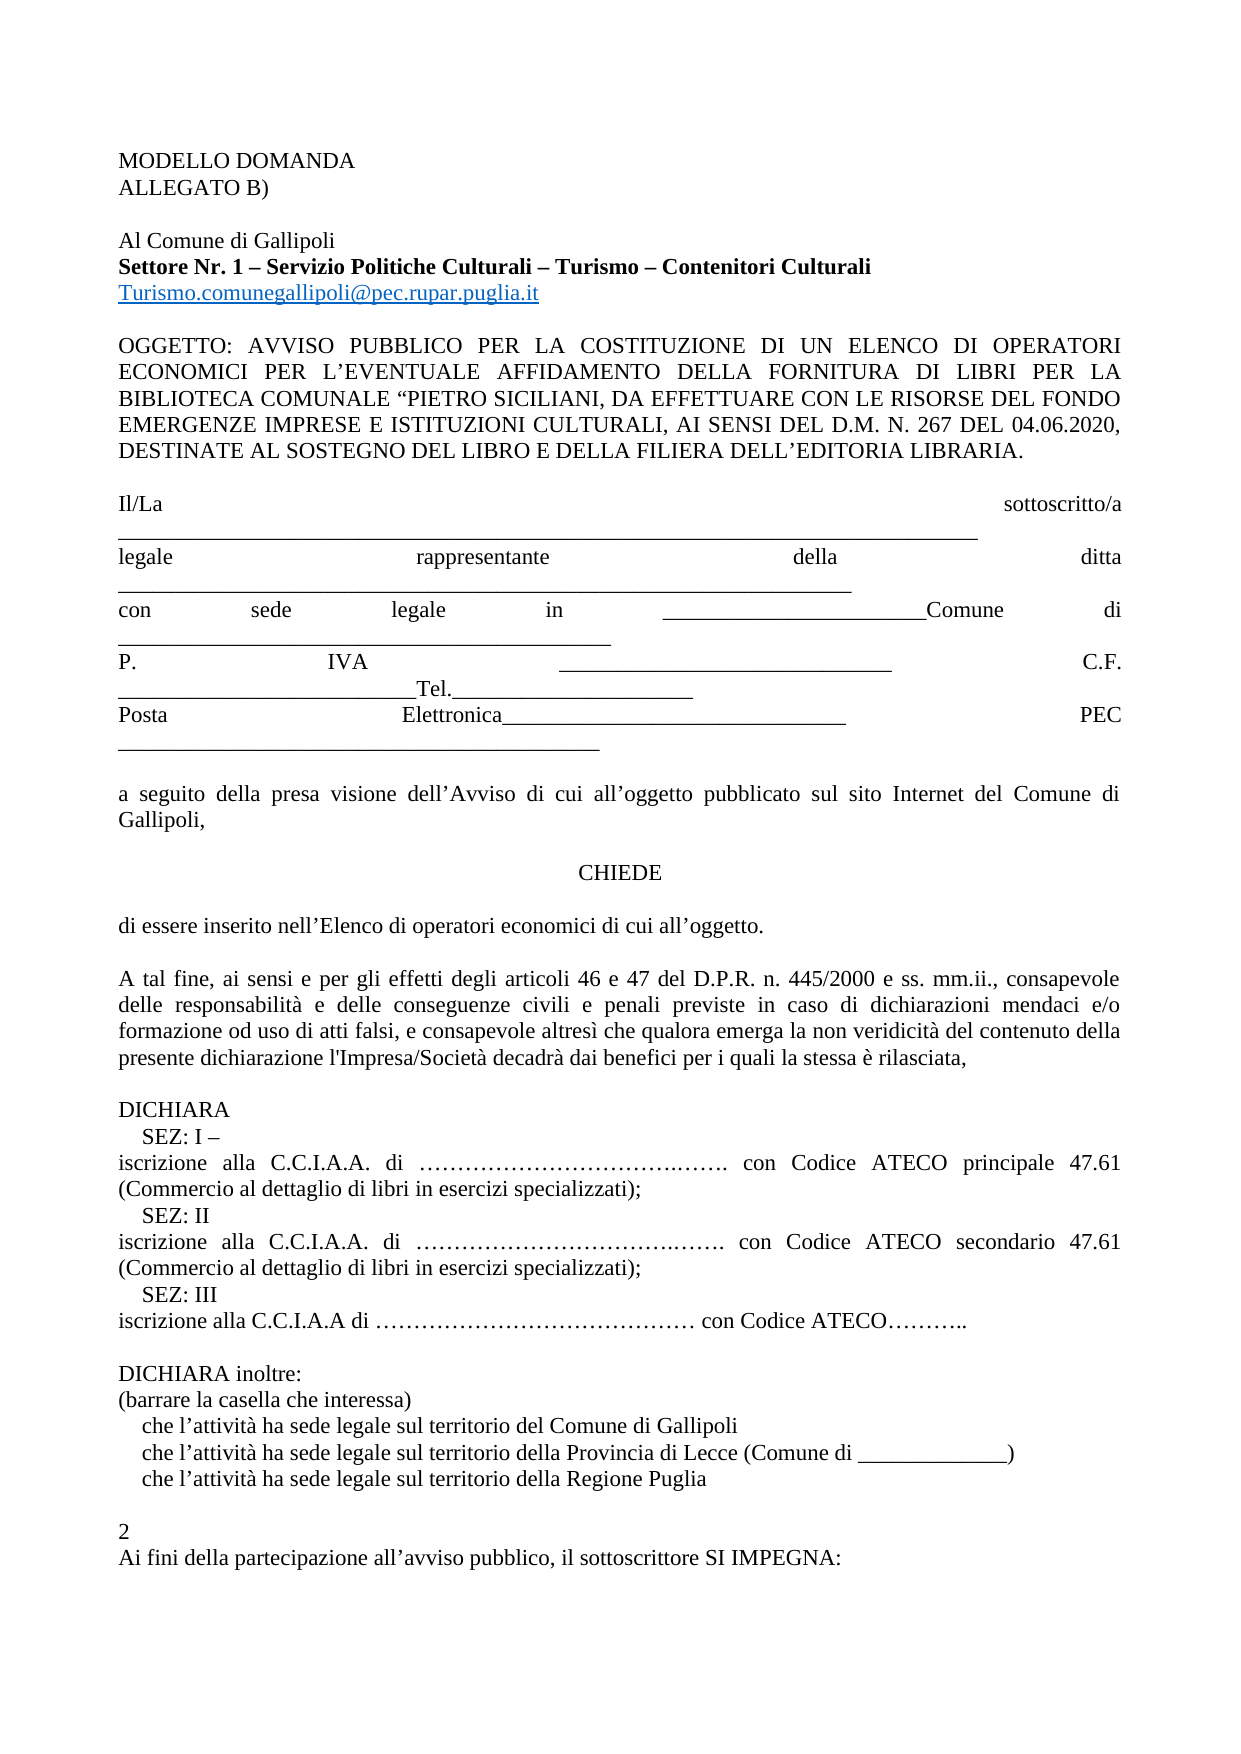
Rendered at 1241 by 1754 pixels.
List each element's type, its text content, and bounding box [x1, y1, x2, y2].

text  SEZ: I – [118, 1123, 1122, 1149]
text Posta Elettronica______________________________ PEC __________________________________________ [118, 701, 1122, 754]
text legale rappresentante della ditta ________________________________________________________________ [118, 543, 1122, 596]
text DICHIARA inoltre: [118, 1360, 1122, 1386]
text iscrizione alla C.C.I.A.A. di …………………………….……. con Codice ATECO secondario 47.61 (Commercio al dettaglio di libri in esercizi specializzati); [118, 1228, 1122, 1281]
text Turismo.comunegallipoli@pec.rupar.puglia.it [118, 279, 1122, 306]
text (barrare la casella che interessa) [118, 1386, 1122, 1413]
text  che l’attività ha sede legale sul territorio della Provincia di Lecce (Comune di _____________) [118, 1439, 1122, 1465]
text P. IVA _____________________________ C.F. __________________________Tel._____________________ [118, 648, 1122, 701]
text Il/La sottoscritto/a ___________________________________________________________________________ [118, 490, 1122, 543]
text iscrizione alla C.C.I.A.A. di …………………………….……. con Codice ATECO principale 47.61 (Commercio al dettaglio di libri in esercizi specializzati); [118, 1149, 1122, 1202]
text A tal fine, ai sensi e per gli effetti degli articoli 46 e 47 del D.P.R. n. 445/2000 e ss. mm.ii., consapevole delle responsabilità e delle conseguenze civili e penali previste in caso di dichiarazioni mendaci e/o formazione od uso di atti falsi, e consapevole altresì che qualora emerga la non veridicità del contenuto della presente dichiarazione l'Impresa/Società decadrà dai benefici per i quali la stessa è rilasciata, [118, 964, 1122, 1070]
text Settore Nr. 1 – Servizio Politiche Culturali – Turismo – Contenitori Culturali [118, 253, 1122, 279]
text MODELLO DOMANDA [118, 148, 1122, 174]
text di essere inserito nell’Elenco di operatori economici di cui all’oggetto. [118, 912, 1122, 938]
text Al Comune di Gallipoli [118, 227, 1122, 253]
text 2 [118, 1518, 1122, 1544]
text CHIEDE [118, 859, 1122, 886]
text Ai fini della partecipazione all’avviso pubblico, il sottoscrittore SI IMPEGNA: [118, 1544, 1122, 1571]
text ALLEGATO B) [118, 174, 1122, 200]
text  che l’attività ha sede legale sul territorio della Regione Puglia [118, 1465, 1122, 1492]
text  che l’attività ha sede legale sul territorio del Comune di Gallipoli [118, 1413, 1122, 1439]
text OGGETTO: AVVISO PUBBLICO PER LA COSTITUZIONE DI UN ELENCO DI OPERATORI ECONOMICI PER L’EVENTUALE AFFIDAMENTO DELLA FORNITURA DI LIBRI PER LA BIBLIOTECA COMUNALE “PIETRO SICILIANI, DA EFFETTUARE CON LE RISORSE DEL FONDO EMERGENZE IMPRESE E ISTITUZIONI CULTURALI, AI SENSI DEL D.M. N. 267 DEL 04.06.2020, DESTINATE AL SOSTEGNO DEL LIBRO E DELLA FILIERA DELL’EDITORIA LIBRARIA. [118, 332, 1122, 464]
text DICHIARA [118, 1096, 1122, 1123]
text a seguito della presa visione dell’Avviso di cui all’oggetto pubblicato sul sito Internet del Comune di Gallipoli, [118, 780, 1122, 833]
text iscrizione alla C.C.I.A.A di …………………………………… con Codice ATECO……….. [118, 1307, 1122, 1333]
text  SEZ: II [118, 1202, 1122, 1228]
text con sede legale in _______________________Comune di ___________________________________________ [118, 596, 1122, 648]
text  SEZ: III [118, 1281, 1122, 1307]
